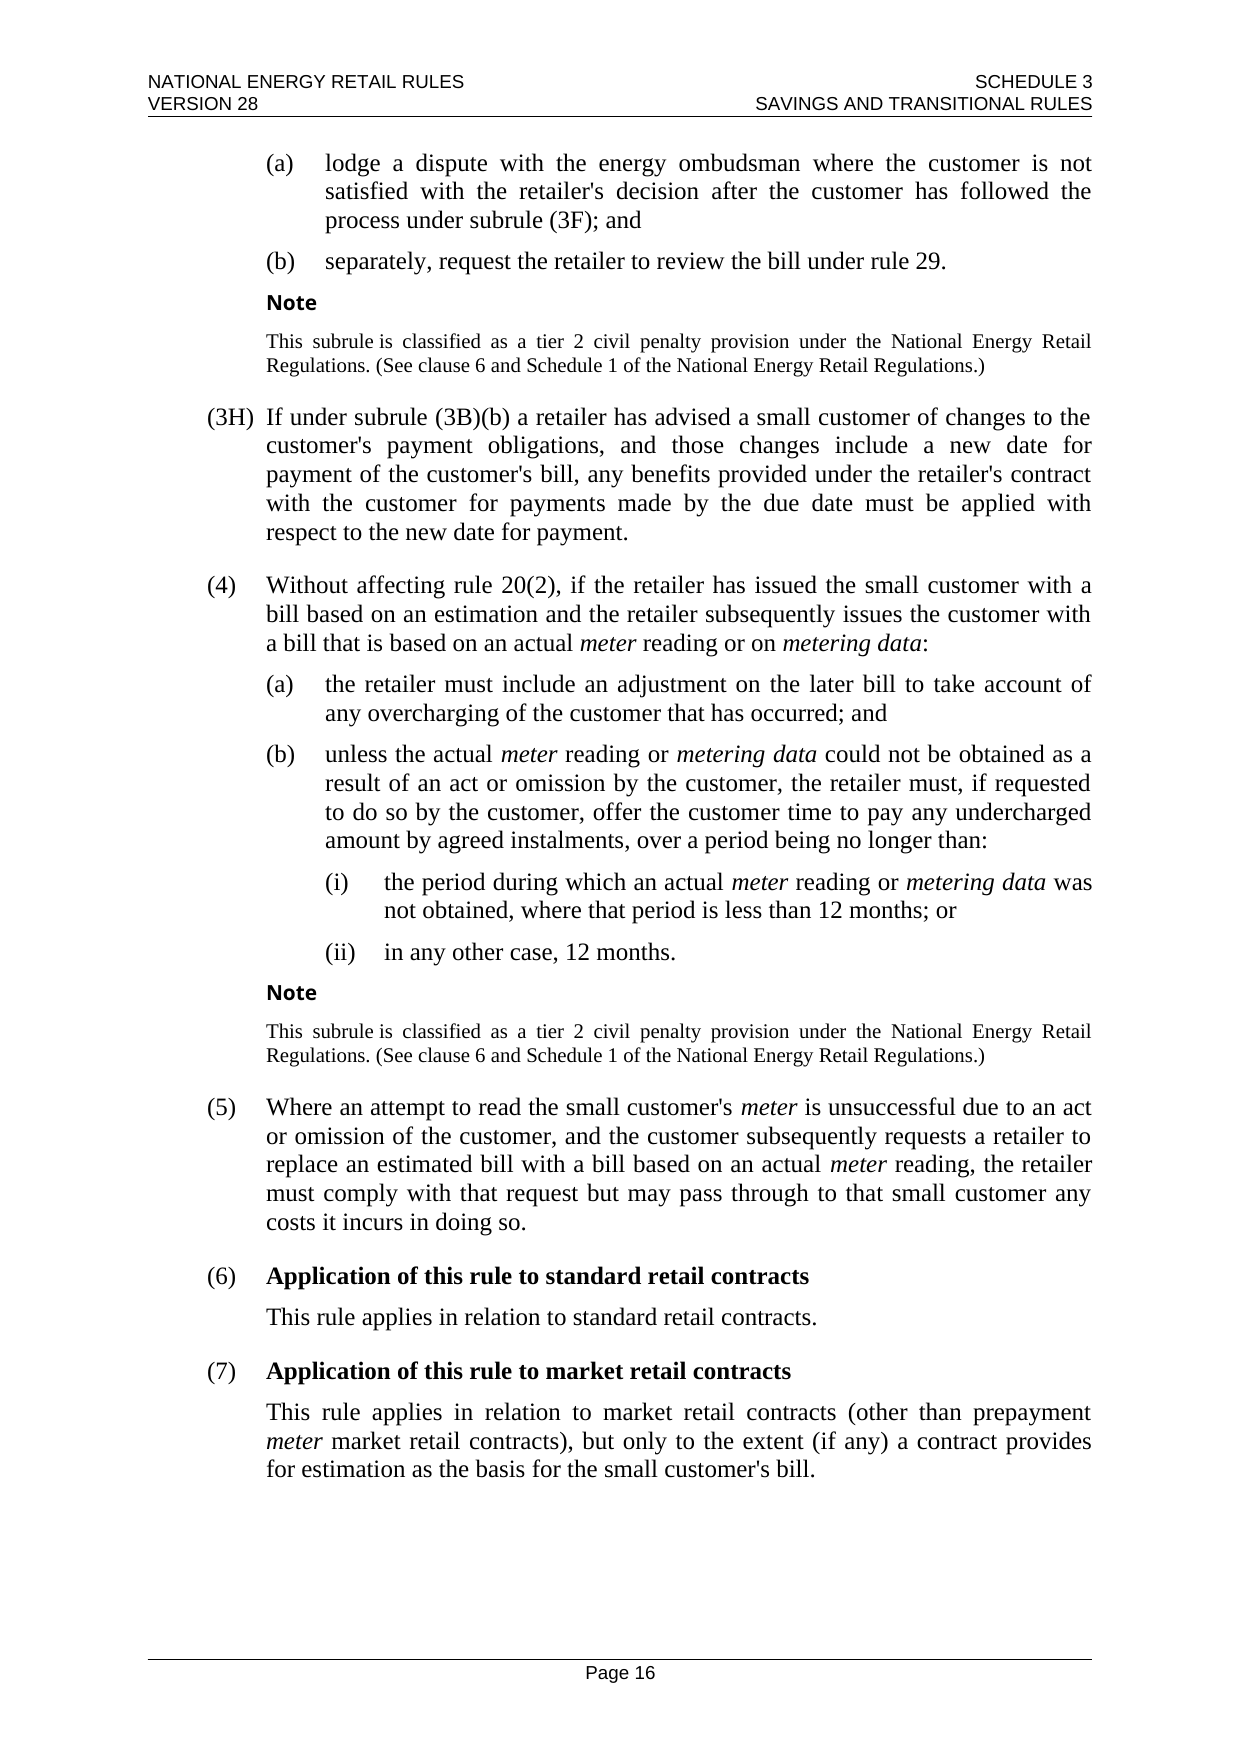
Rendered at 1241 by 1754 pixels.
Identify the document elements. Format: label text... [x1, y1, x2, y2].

list (b) separately, request the retailer to review the bill under rule 29. [266, 246, 1092, 275]
text This rule applies in relation to market retail contracts (other than prepayment meter market retail contracts), but only to the extent (if any) a contract provides for estimation as the basis for the small customer's bill. [266, 1397, 1092, 1483]
text This subrule is classified as a tier 2 civil penalty provision under the National Energy Retail Regulations. (See clause 6 and Schedule 1 of the National Energy Retail Regulations.) [266, 1019, 1092, 1067]
text (5) Where an attempt to read the small customer's meter is unsuccessful due to an act or omission of the customer, and the customer subsequently requests a retailer to replace an estimated bill with a bill based on an actual meter reading, the retailer must comply with that request but may pass through to that small customer any costs it incurs in doing so. [207, 1092, 1092, 1236]
title Note [266, 978, 1092, 1006]
text (6) Application of this rule to standard retail contracts [207, 1261, 1092, 1289]
text (4) Without affecting rule 20(2), if the retailer has issued the small customer with a bill based on an estimation and the retailer subsequently issues the customer with a bill that is based on an actual meter reading or on metering data: [207, 571, 1092, 657]
list (ii) in any other case, 12 months. [325, 937, 1092, 966]
text (3H) If under subrule (3B)(b) a retailer has advised a small customer of changes to the customer's payment obligations, and those changes include a new date for payment of the customer's bill, any benefits provided under the retailer's contract with the customer for payments made by the due date must be applied with respect to the new date for payment. [207, 402, 1092, 546]
list (a) lodge a dispute with the energy ombudsman where the customer is not satisfied with the retailer's decision after the customer has followed the process under subrule (3F); and [266, 148, 1092, 234]
title Note [266, 288, 1092, 316]
list (i) the period during which an actual meter reading or metering data was not obtained, where that period is less than 12 months; or [325, 867, 1092, 924]
list (b) unless the actual meter reading or metering data could not be obtained as a result of an act or omission by the customer, the retailer must, if requested to do so by the customer, offer the customer time to pay any undercharged amount by agreed instalments, over a period being no longer than: [266, 739, 1092, 854]
text (7) Application of this rule to market retail contracts [207, 1356, 1092, 1384]
list (a) the retailer must include an adjustment on the later bill to take account of any overcharging of the customer that has occurred; and [266, 669, 1092, 727]
text This rule applies in relation to standard retail contracts. [266, 1302, 1092, 1331]
text This subrule is classified as a tier 2 civil penalty provision under the National Energy Retail Regulations. (See clause 6 and Schedule 1 of the National Energy Retail Regulations.) [266, 329, 1092, 377]
